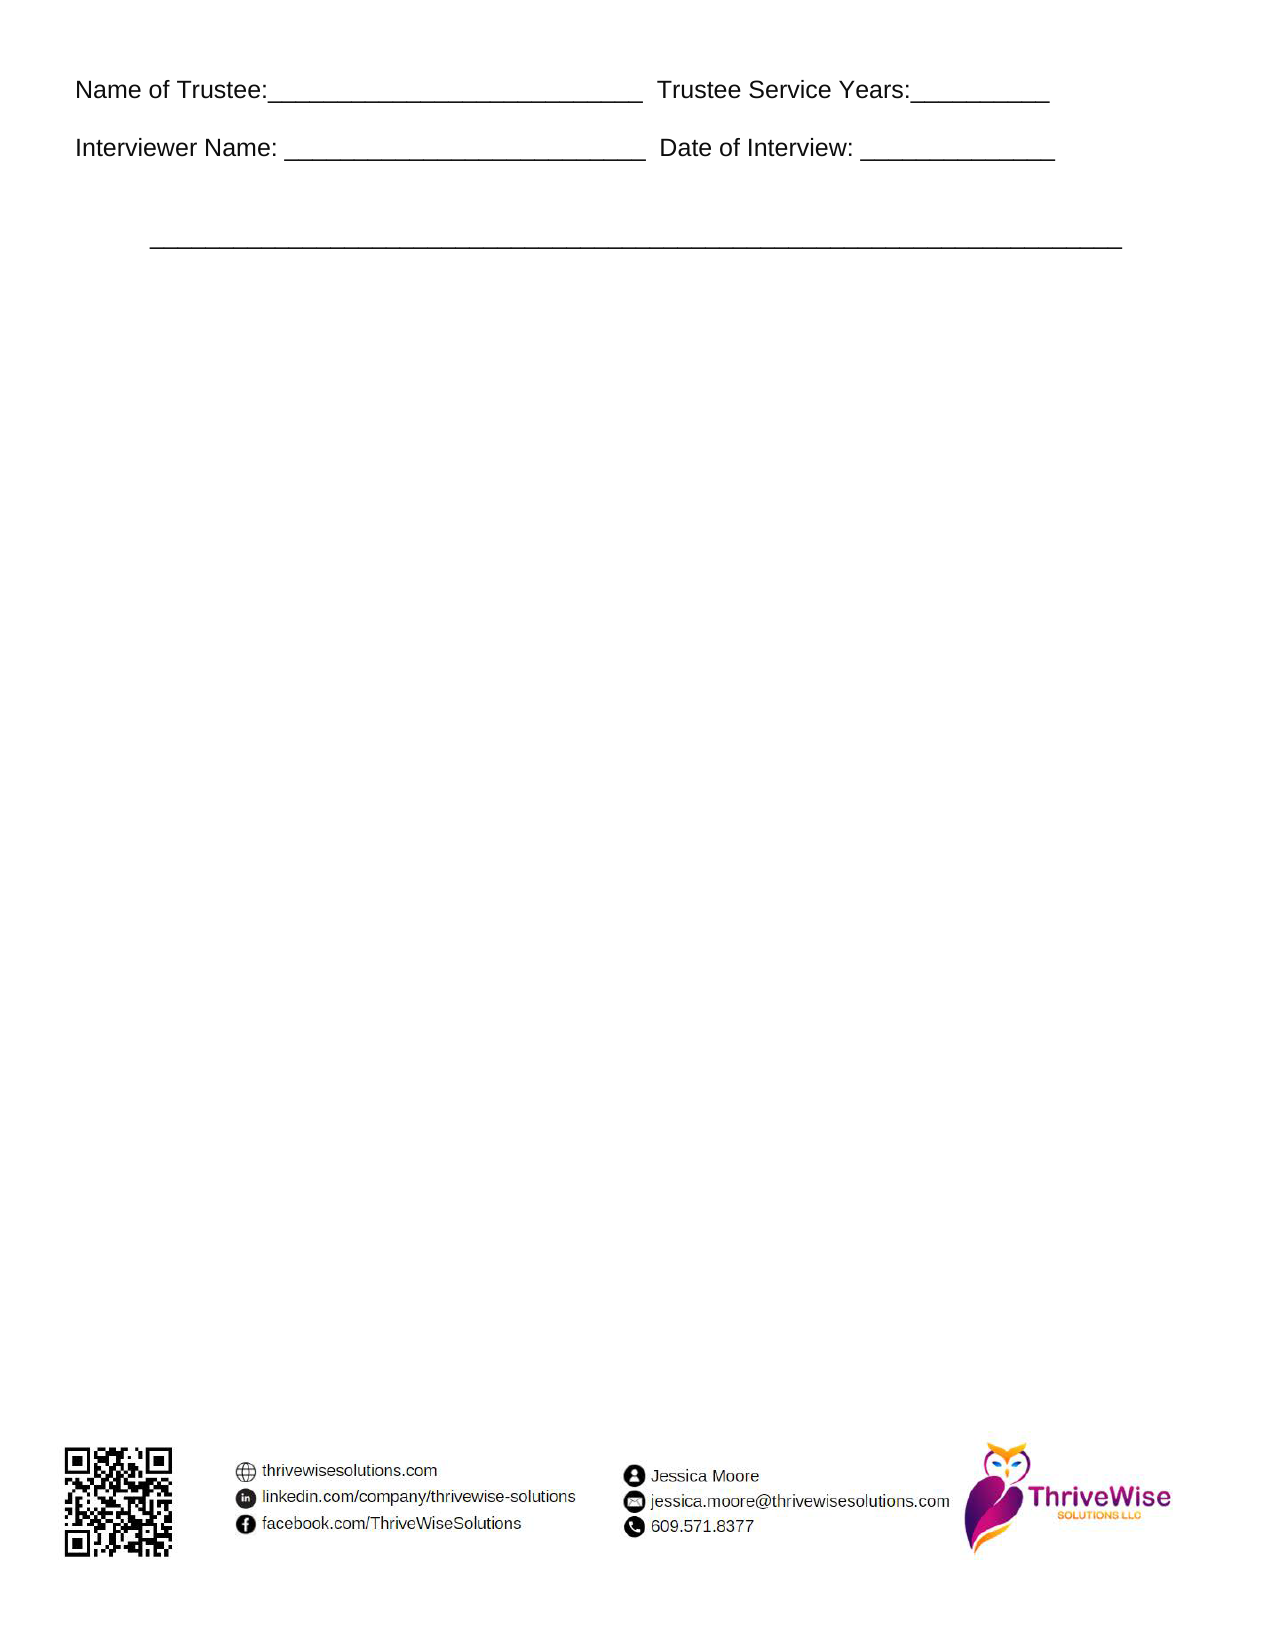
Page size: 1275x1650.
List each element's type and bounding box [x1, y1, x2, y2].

text [150, 221, 1200, 250]
picture [50, 1431, 1175, 1575]
